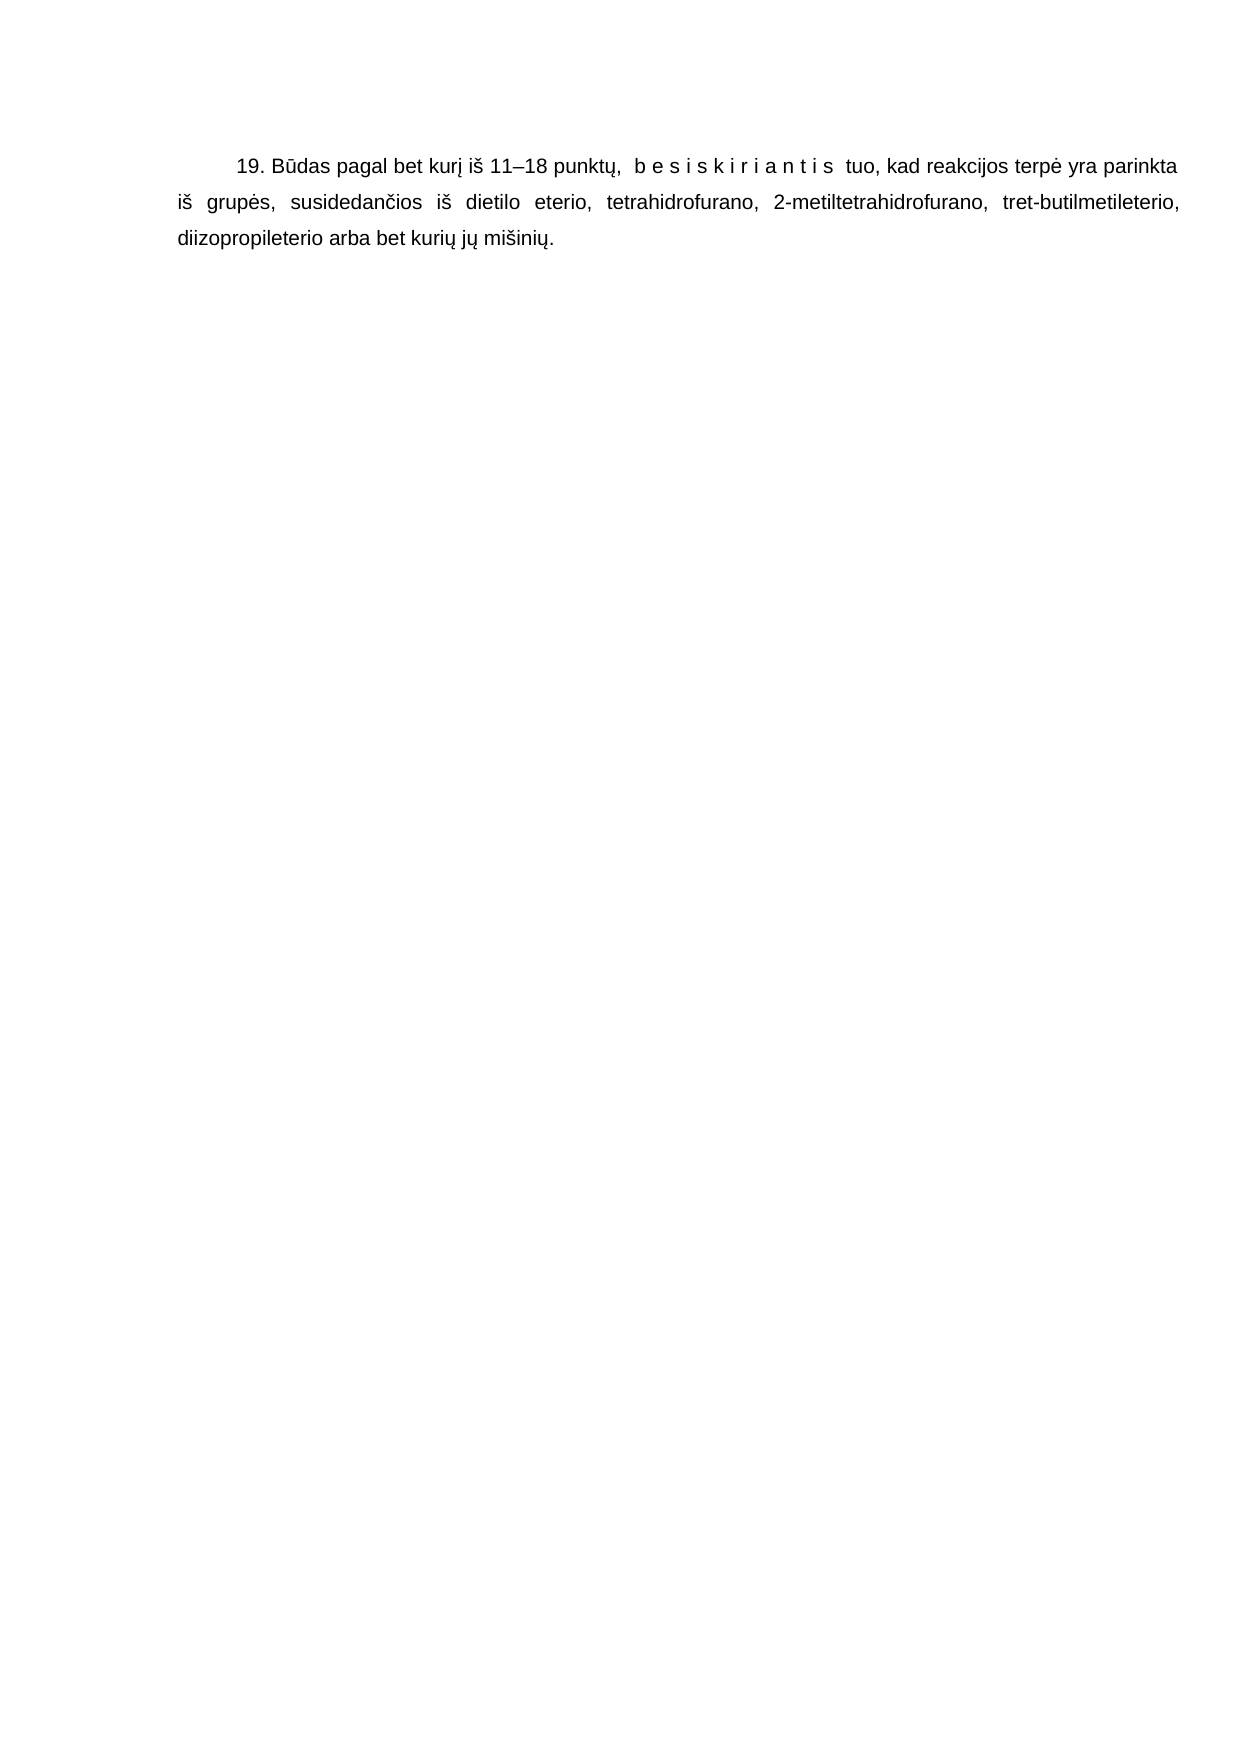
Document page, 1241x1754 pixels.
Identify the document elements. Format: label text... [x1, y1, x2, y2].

text 19. Būdas pagal bet kurį iš 11–18 punktų, b e s i s k i r i a n t i s tuo, kad reakcijos terpė yra parinkta iš grupės, susidedančios iš dietilo eterio, tetrahidrofurano, 2-metiltetrahidrofurano, tret-butilmetileterio, diizopropileterio arba bet kurių jų mišinių. [177, 154, 1181, 250]
